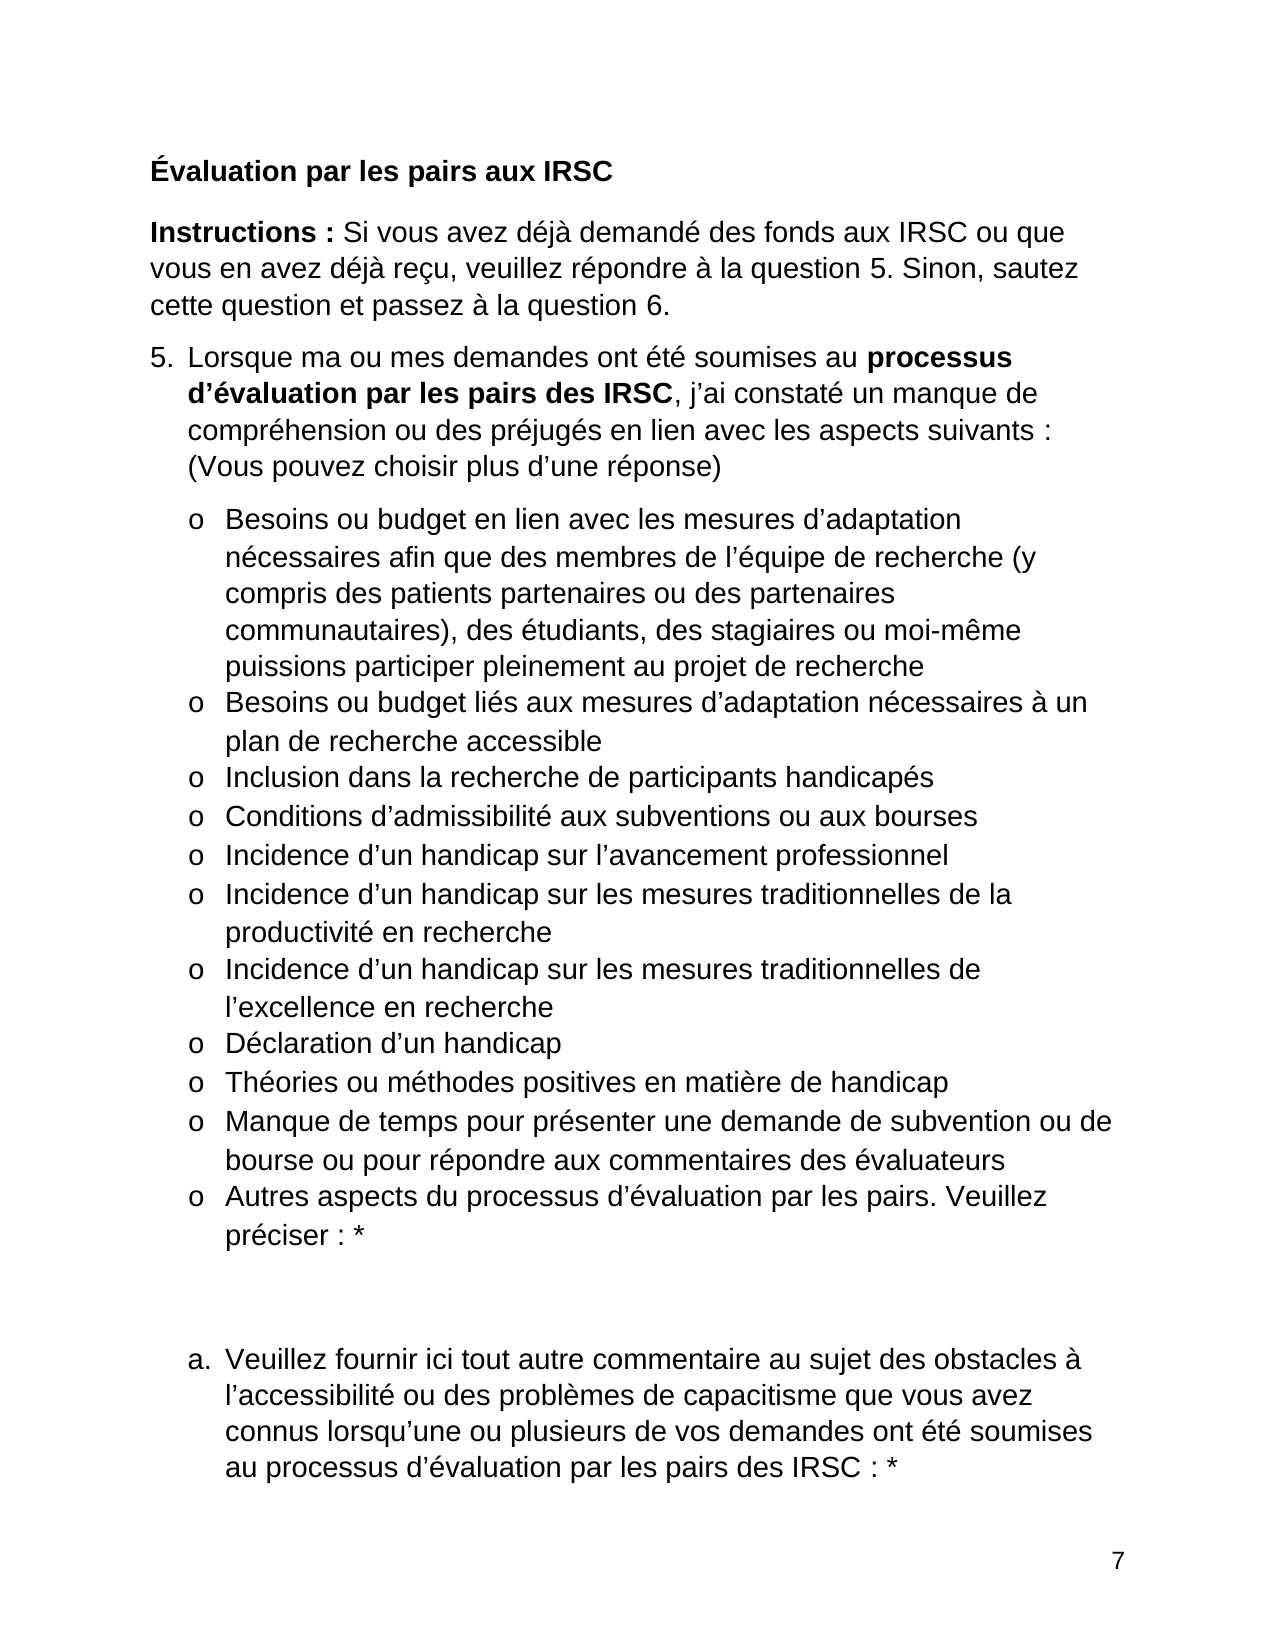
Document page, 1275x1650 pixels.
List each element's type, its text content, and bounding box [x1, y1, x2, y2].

list Autres aspects du processus d’évaluation par les pairs. Veuillez préciser : * [187, 1179, 1125, 1252]
list Déclaration d’un handicap [187, 1027, 1125, 1063]
list Incidence d’un handicap sur les mesures traditionnelles de l’excellence en recherche [187, 952, 1125, 1024]
list Manque de temps pour présenter une demande de subvention ou de bourse ou pour répondre aux commentaires des évaluateurs [187, 1104, 1125, 1177]
list Conditions d’admissibilité aux subventions ou aux bourses [187, 799, 1125, 835]
list Besoins ou budget en lien avec les mesures d’adaptation nécessaires afin que des membres de l’équipe de recherche (y compris des patients partenaires ou des partenaires communautaires), des étudiants, des stagiaires ou moi-même puissions participer pleinement au projet de recherche [187, 502, 1125, 682]
text Instructions : Si vous avez déjà demandé des fonds aux IRSC ou que vous en avez déjà reçu, veuillez répondre à la question 5. Sinon, sautez cette question et passez à la question 6. [150, 215, 1125, 321]
list Incidence d’un handicap sur l’avancement professionnel [187, 838, 1125, 874]
list Incidence d’un handicap sur les mesures traditionnelles de la productivité en recherche [187, 877, 1125, 949]
list Veuillez fournir ici tout autre commentaire au sujet des obstacles à l’accessibilité ou des problèmes de capacitisme que vous avez connus lorsqu’une ou plusieurs de vos demandes ont été soumises au processus d’évaluation par les pairs des IRSC : * [187, 1342, 1125, 1484]
list Besoins ou budget liés aux mesures d’adaptation nécessaires à un plan de recherche accessible [187, 685, 1125, 757]
list Inclusion dans la recherche de participants handicapés [187, 760, 1125, 796]
subtitle Évaluation par les pairs aux IRSC [150, 154, 1125, 188]
list Théories ou méthodes positives en matière de handicap [187, 1066, 1125, 1102]
list Lorsque ma ou mes demandes ont été soumises au processus d’évaluation par les pairs des IRSC, j’ai constaté un manque de compréhension ou des préjugés en lien avec les aspects suivants : (Vous pouvez choisir plus d’une réponse) [150, 340, 1125, 482]
